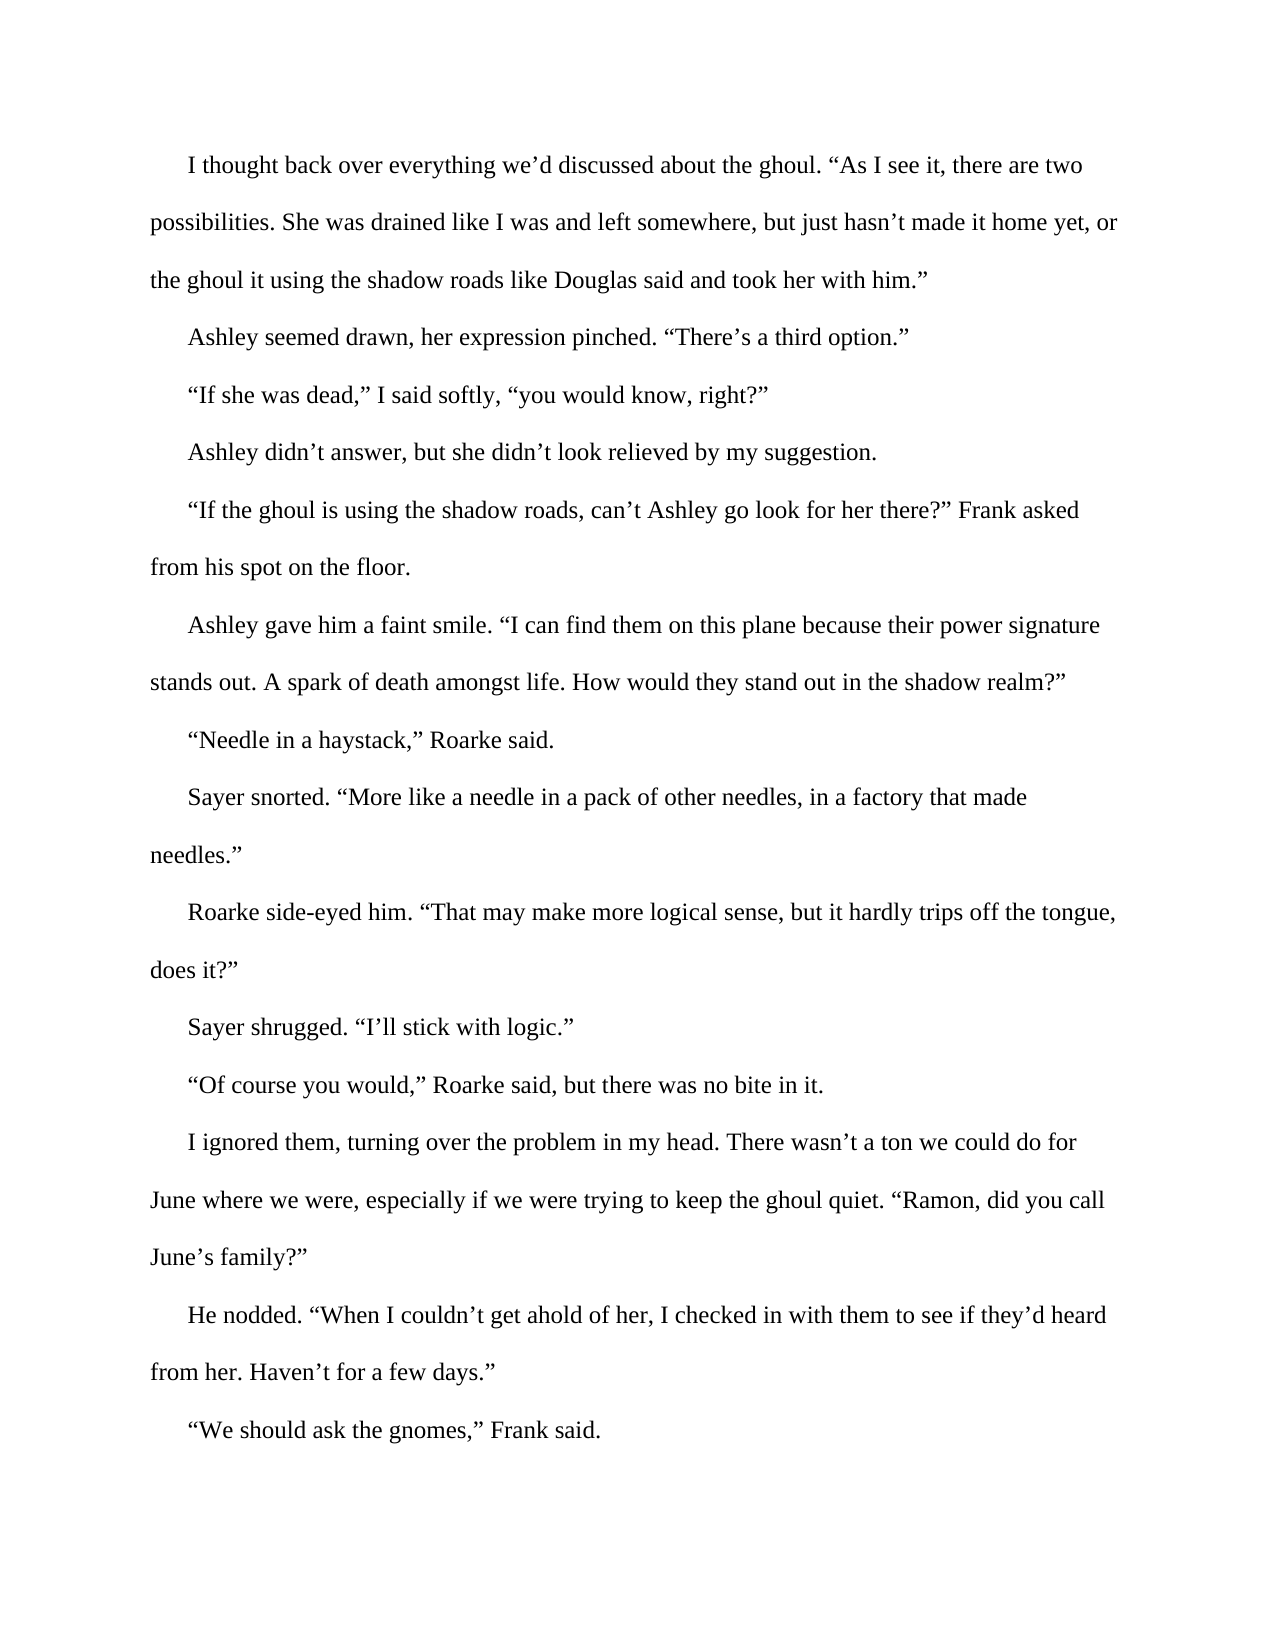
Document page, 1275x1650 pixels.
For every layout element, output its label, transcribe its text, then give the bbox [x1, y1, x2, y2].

text Roarke side-eyed him. “That may make more logical sense, but it hardly trips off the tongue, does it?” [150, 897, 1125, 984]
text I thought back over everything we’d discussed about the ghoul. “As I see it, there are two possibilities. She was drained like I was and left somewhere, but just hasn’t made it home yet, or the ghoul it using the shadow roads like Douglas said and took her with him.” [150, 150, 1125, 294]
text Ashley didn’t answer, but she didn’t look relieved by my suggestion. [150, 437, 1125, 466]
text “Needle in a haystack,” Roarke said. [150, 725, 1125, 754]
text “If she was dead,” I said softly, “you would know, right?” [150, 380, 1125, 409]
text Sayer shrugged. “I’ll stick with logic.” [150, 1012, 1125, 1041]
text “If the ghoul is using the shadow roads, can’t Ashley go look for her there?” Frank asked from his spot on the floor. [150, 495, 1125, 581]
text Sayer snorted. “More like a needle in a pack of other needles, in a factory that made needles.” [150, 782, 1125, 869]
text “Of course you would,” Roarke said, but there was no bite in it. [150, 1070, 1125, 1099]
text He nodded. “When I couldn’t get ahold of her, I checked in with them to see if they’d heard from her. Haven’t for a few days.” [150, 1300, 1125, 1386]
text I ignored them, turning over the problem in my head. There wasn’t a ton we could do for June where we were, especially if we were trying to keep the ghoul quiet. “Ramon, did you call June’s family?” [150, 1127, 1125, 1271]
text “We should ask the gnomes,” Frank said. [150, 1415, 1125, 1444]
text Ashley seemed drawn, her expression pinched. “There’s a third option.” [150, 322, 1125, 351]
text Ashley gave him a faint smile. “I can find them on this plane because their power signature stands out. A spark of death amongst life. How would they stand out in the shadow realm?” [150, 610, 1125, 696]
